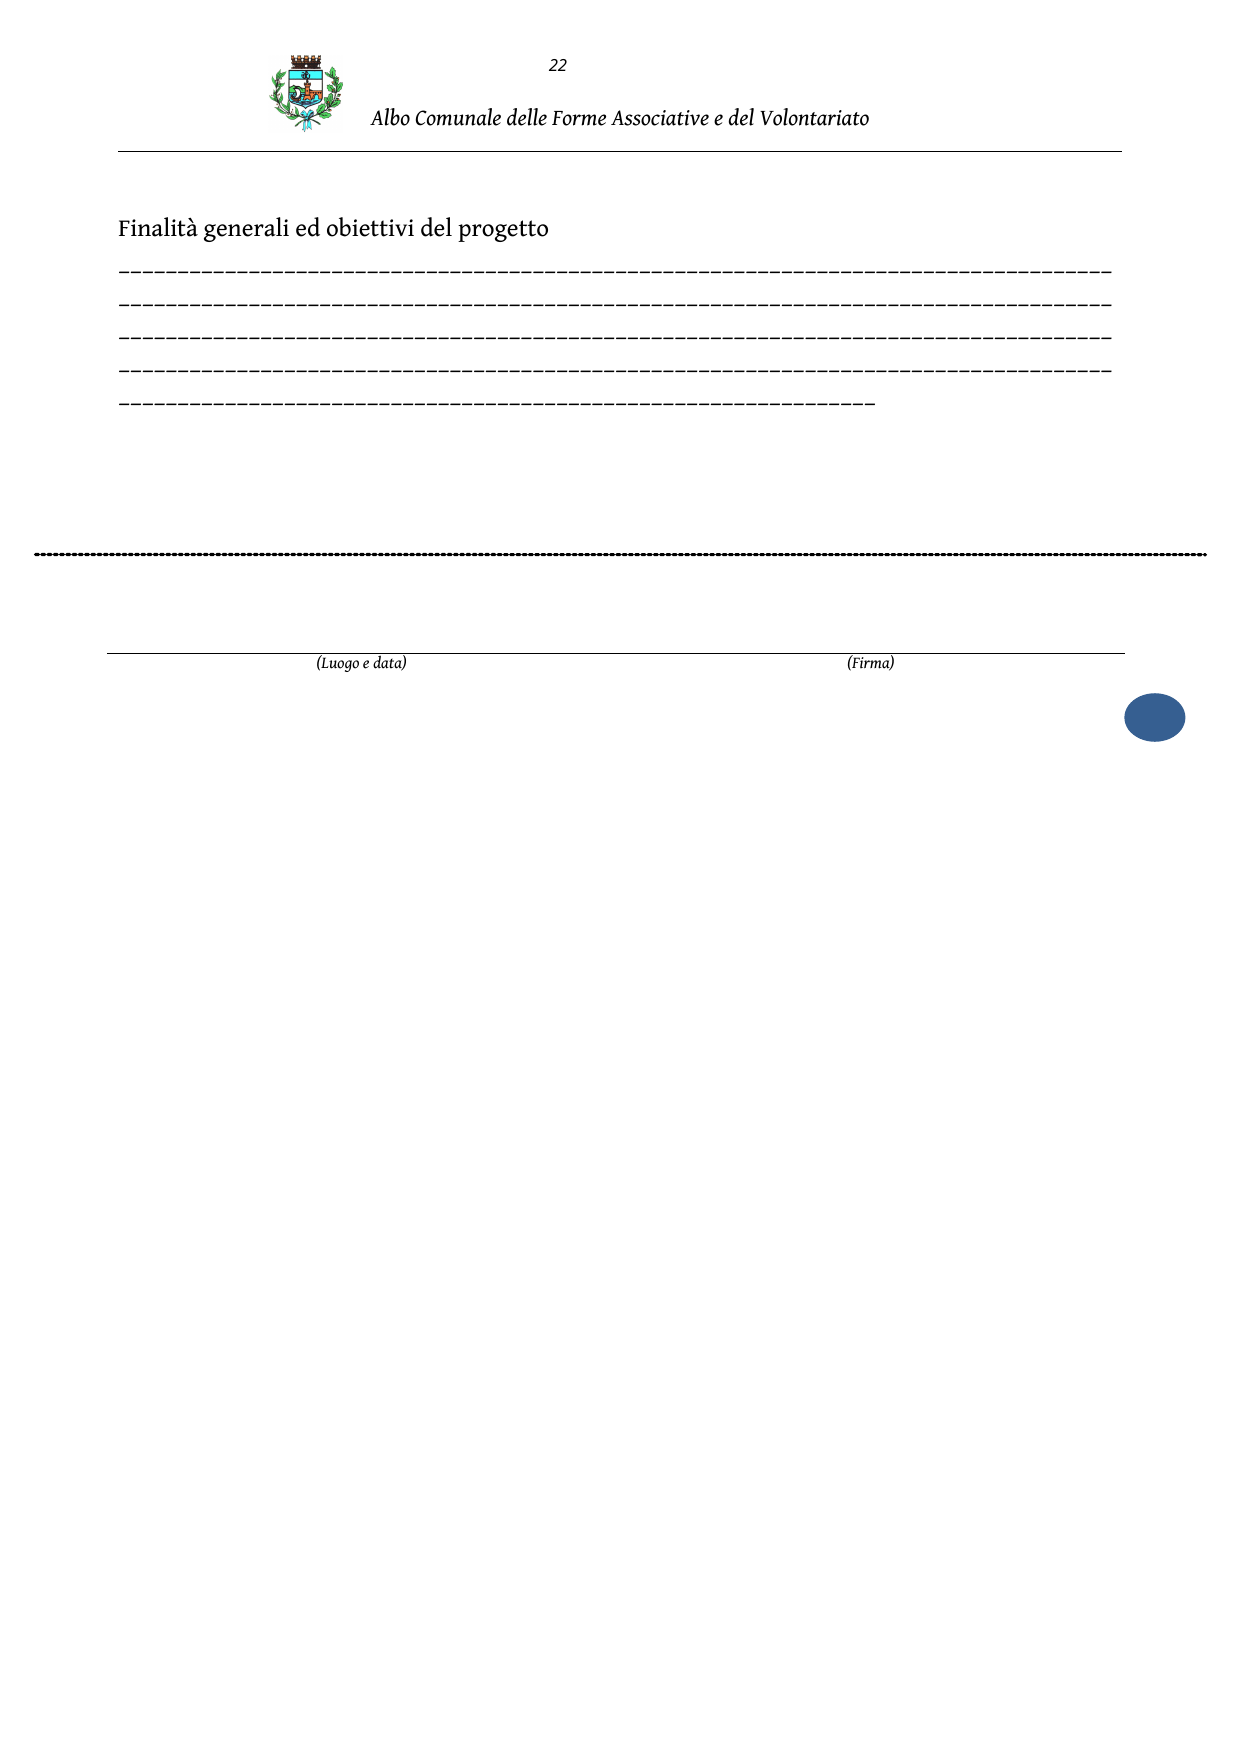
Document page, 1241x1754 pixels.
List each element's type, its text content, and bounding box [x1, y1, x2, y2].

picture [268, 55, 344, 133]
text Finalità generali ed obiettivi del progetto ________________________________________________________________________________________________________________________________________________________________________________________________________________________________________________________________________________________________________________________________________________________________________________________________________________ [118, 215, 1122, 410]
